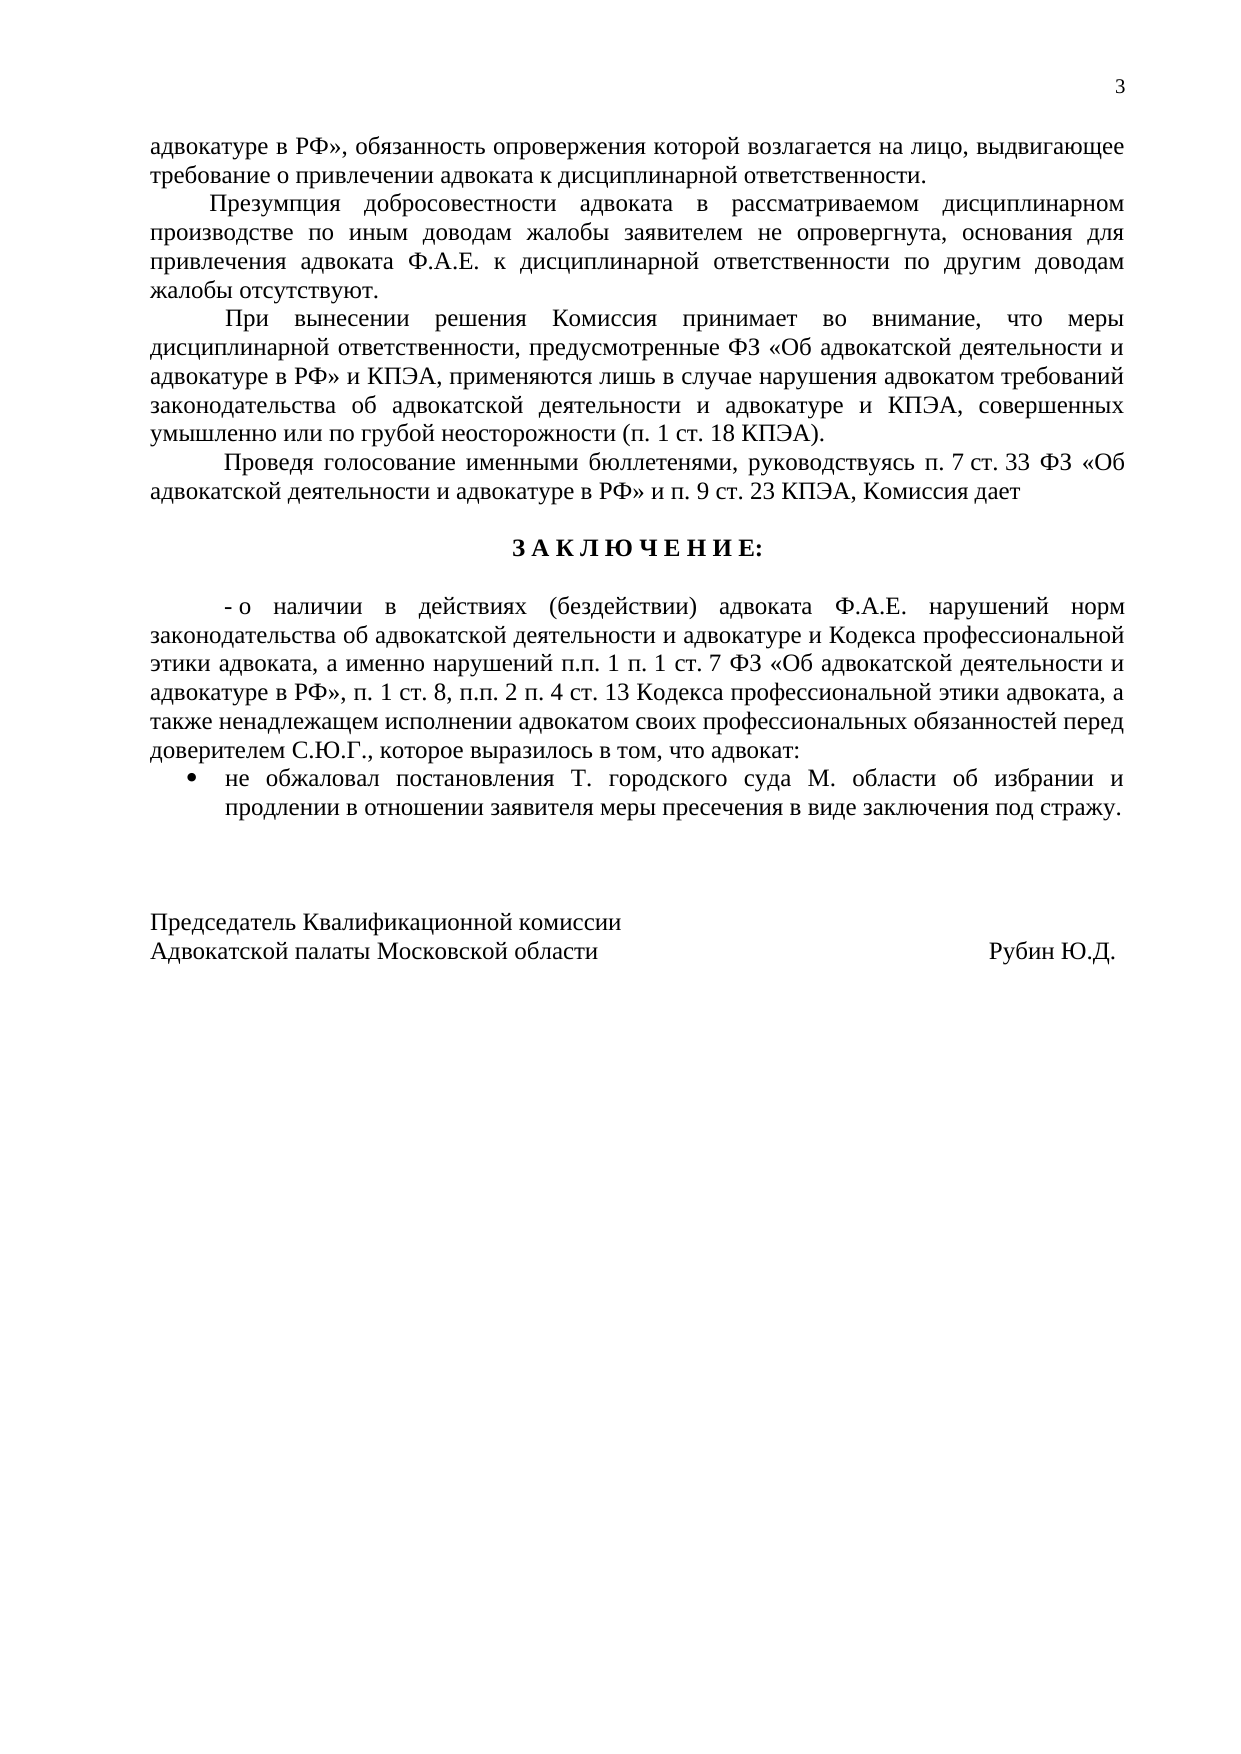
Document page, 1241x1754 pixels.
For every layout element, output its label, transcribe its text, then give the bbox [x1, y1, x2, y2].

list не обжаловал постановления Т. городского суда М. области об избрании и продлении в отношении заявителя меры пресечения в виде заключения под стражу. [187, 763, 1125, 821]
text Председатель Квалификационной комиссии [150, 907, 1125, 936]
text Презумпция добросовестности адвоката в рассматриваемом дисциплинарном производстве по иным доводам жалобы заявителем не опровергнута, основания для привлечения адвоката Ф.А.Е. к дисциплинарной ответственности по другим доводам жалобы отсутствуют. [150, 188, 1125, 303]
text Адвокатской палаты Московской области Рубин Ю.Д. [150, 936, 1125, 965]
text При вынесении решения Комиссия принимает во внимание, что меры дисциплинарной ответственности, предусмотренные ФЗ «Об адвокатской деятельности и адвокатуре в РФ» и КПЭА, применяются лишь в случае нарушения адвокатом требований законодательства об адвокатской деятельности и адвокатуре и КПЭА, совершенных умышленно или по грубой неосторожности (п. 1 ст. 18 КПЭА). [150, 303, 1125, 447]
text Проведя голосование именными бюллетенями, руководствуясь п. 7 ст. 33 ФЗ «Об адвокатской деятельности и адвокатуре в РФ» и п. 9 ст. 23 КПЭА, Комиссия дает [150, 447, 1125, 505]
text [150, 131, 1125, 188]
text - о наличии в действиях (бездействии) адвоката Ф.А.Е. нарушений норм законодательства об адвокатской деятельности и адвокатуре и Кодекса профессиональной этики адвоката, а именно нарушений п.п. 1 п. 1 ст. 7 ФЗ «Об адвокатской деятельности и адвокатуре в РФ», п. 1 ст. 8, п.п. 2 п. 4 ст. 13 Кодекса профессиональной этики адвоката, а также ненадлежащем исполнении адвокатом своих профессиональных обязанностей перед доверителем С.Ю.Г., которое выразилось в том, что адвокат: [150, 591, 1125, 763]
text З А К Л Ю Ч Е Н И Е: [150, 533, 1125, 562]
